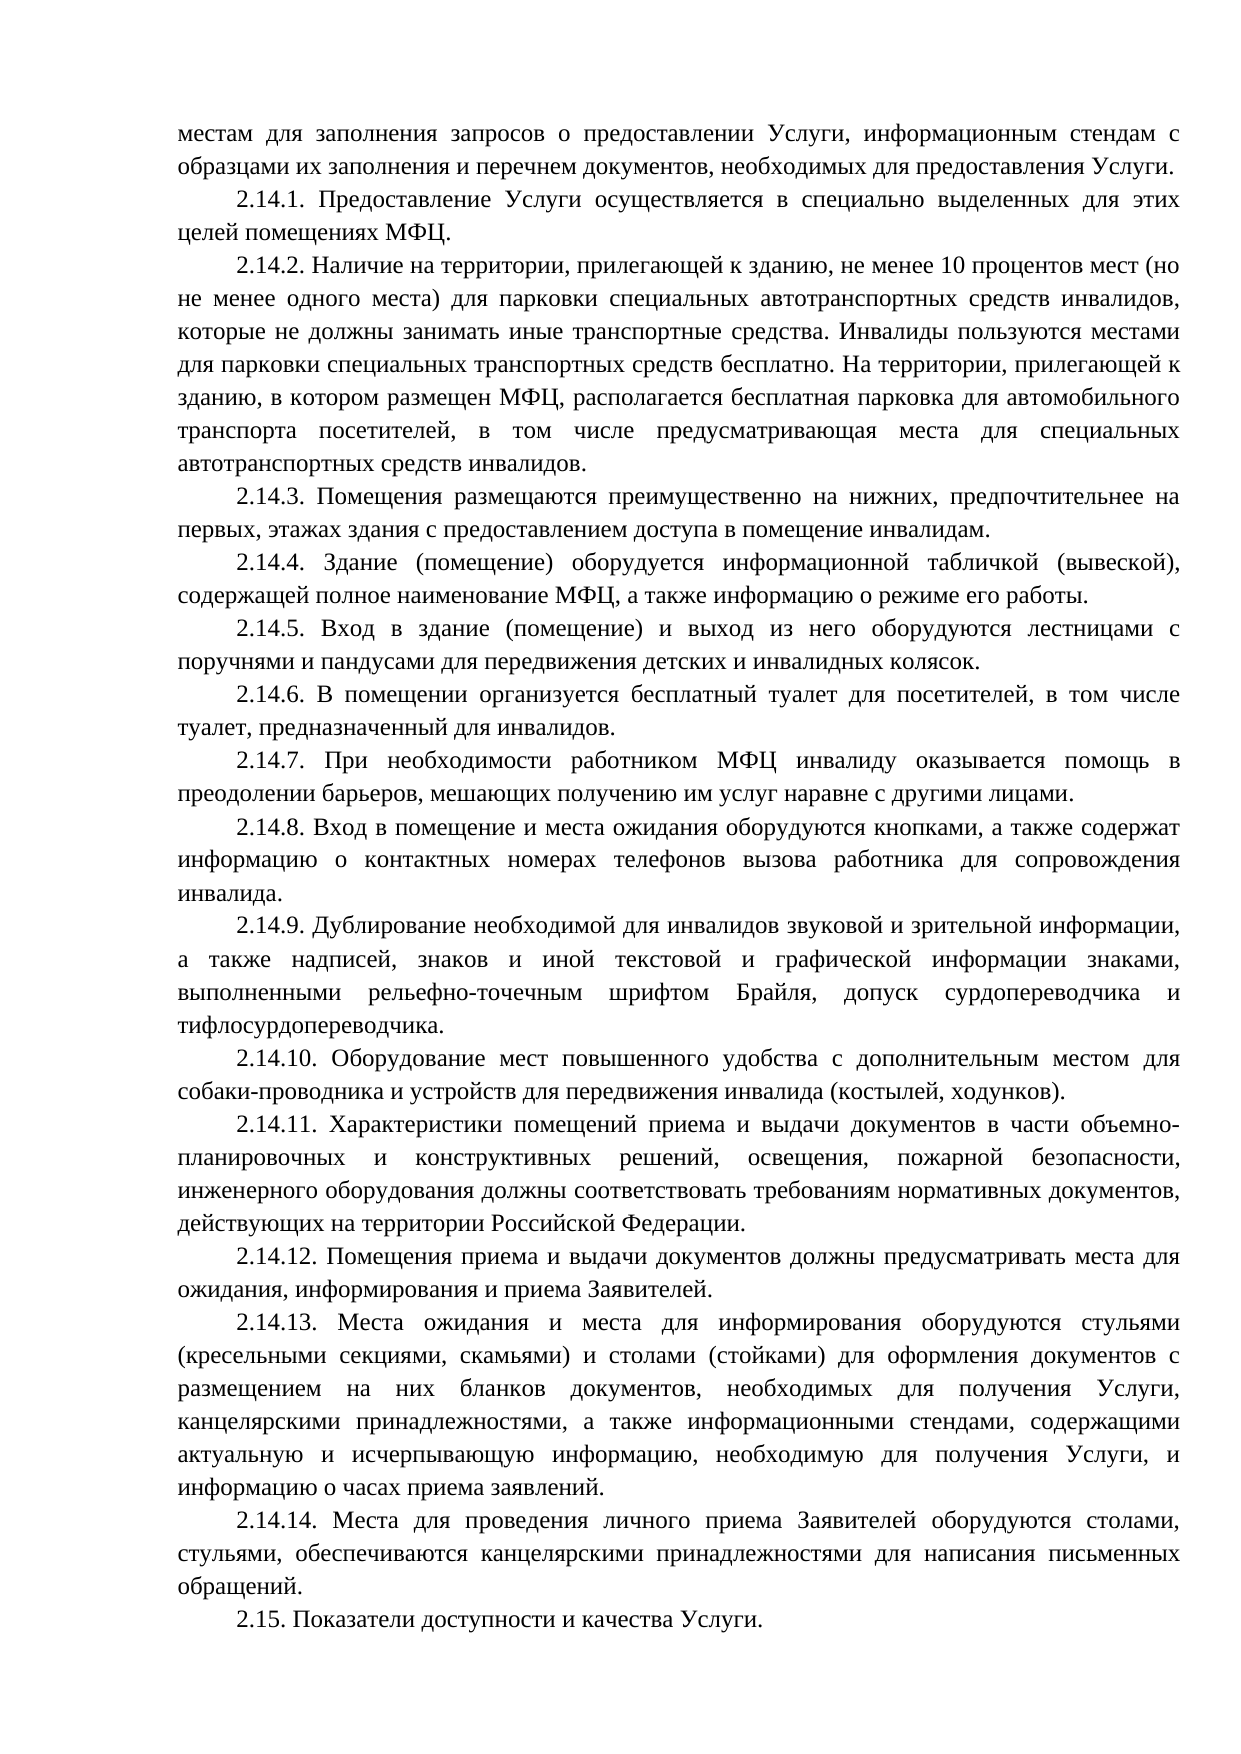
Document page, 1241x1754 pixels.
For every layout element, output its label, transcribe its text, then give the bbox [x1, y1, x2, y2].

text 2.14.14. Места для проведения личного приема Заявителей оборудуются столами, стульями, обеспечиваются канцелярскими принадлежностями для написания письменных обращений. [177, 1505, 1181, 1600]
text 2.14.4. Здание (помещение) оборудуется информационной табличкой (вывеской), содержащей полное наименование МФЦ, а также информацию о режиме его работы. [177, 547, 1181, 609]
text 2.14.2. Наличие на территории, прилегающей к зданию, не менее 10 процентов мест (но не менее одного места) для парковки специальных автотранспортных средств инвалидов, которые не должны занимать иные транспортные средства. Инвалиды пользуются местами для парковки специальных транспортных средств бесплатно. На территории, прилегающей к зданию, в котором размещен МФЦ, располагается бесплатная парковка для автомобильного транспорта посетителей, в том числе предусматривающая места для специальных автотранспортных средств инвалидов. [177, 250, 1181, 477]
text 2.14.12. Помещения приема и выдачи документов должны предусматривать места для ожидания, информирования и приема Заявителей. [177, 1241, 1181, 1303]
text 2.14.10. Оборудование мест повышенного удобства с дополнительным местом для собаки-проводника и устройств для передвижения инвалида (костылей, ходунков). [177, 1043, 1181, 1104]
text 2.14.3. Помещения размещаются преимущественно на нижних, предпочтительнее на первых, этажах здания с предоставлением доступа в помещение инвалидам. [177, 481, 1181, 543]
text 2.14.11. Характеристики помещений приема и выдачи документов в части объемно-планировочных и конструктивных решений, освещения, пожарной безопасности, инженерного оборудования должны соответствовать требованиям нормативных документов, действующих на территории Российской Федерации. [177, 1109, 1181, 1237]
text 2.14.6. В помещении организуется бесплатный туалет для посетителей, в том числе туалет, предназначенный для инвалидов. [177, 679, 1181, 741]
text 2.14.7. При необходимости работником МФЦ инвалиду оказывается помощь в преодолении барьеров, мешающих получению им услуг наравне с другими лицами. [177, 746, 1181, 807]
text 2.14.5. Вход в здание (помещение) и выход из него оборудуются лестницами с поручнями и пандусами для передвижения детских и инвалидных колясок. [177, 613, 1181, 675]
text 2.14.9. Дублирование необходимой для инвалидов звуковой и зрительной информации, а также надписей, знаков и иной текстовой и графической информации знаками, выполненными рельефно-точечным шрифтом Брайля, допуск сурдопереводчика и тифлосурдопереводчика. [177, 911, 1181, 1038]
text 2.15. Показатели доступности и качества Услуги. [177, 1604, 1181, 1633]
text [177, 118, 1181, 180]
text 2.14.8. Вход в помещение и места ожидания оборудуются кнопками, а также содержат информацию о контактных номерах телефонов вызова работника для сопровождения инвалида. [177, 812, 1181, 906]
text 2.14.1. Предоставление Услуги осуществляется в специально выделенных для этих целей помещениях МФЦ. [177, 184, 1181, 246]
text 2.14.13. Места ожидания и места для информирования оборудуются стульями (кресельными секциями, скамьями) и столами (стойками) для оформления документов с размещением на них бланков документов, необходимых для получения Услуги, канцелярскими принадлежностями, а также информационными стендами, содержащими актуальную и исчерпывающую информацию, необходимую для получения Услуги, и информацию о часах приема заявлений. [177, 1307, 1181, 1501]
